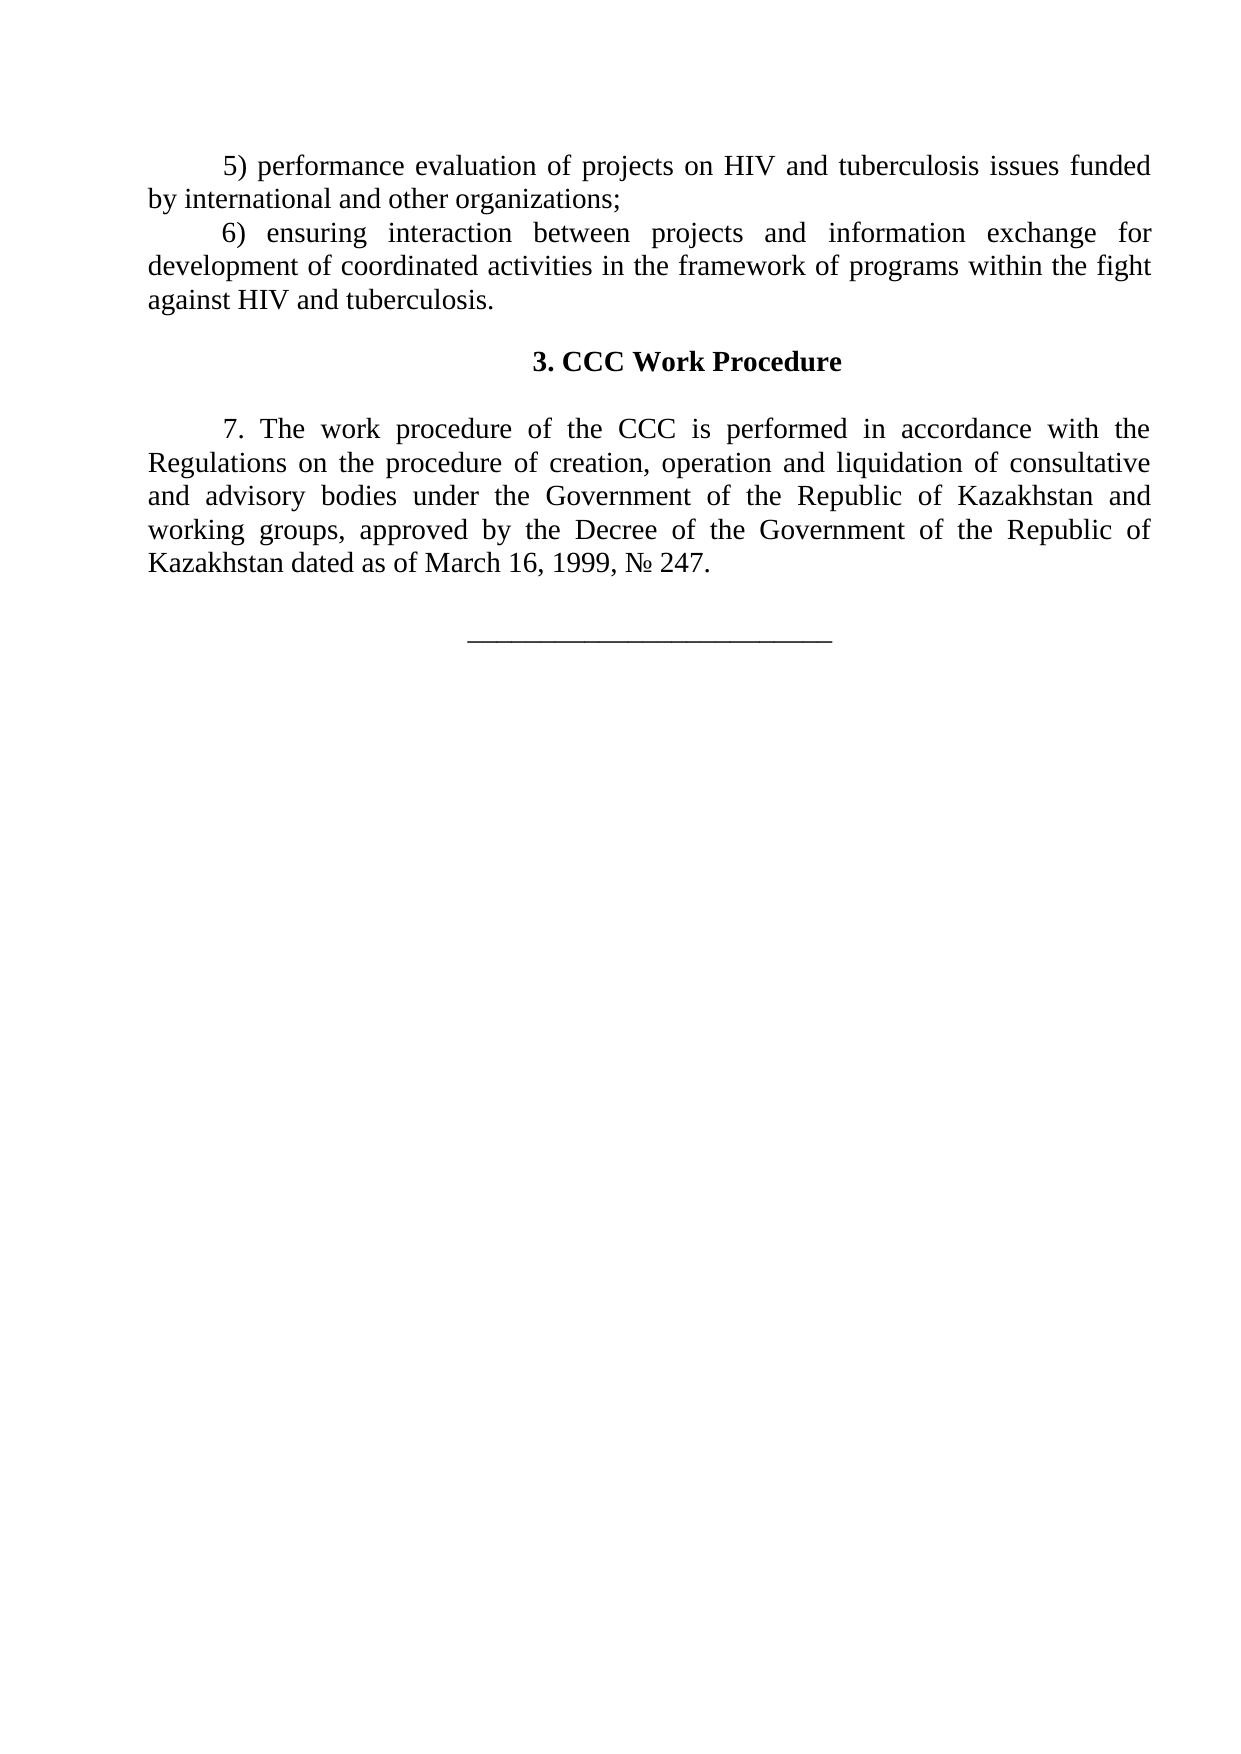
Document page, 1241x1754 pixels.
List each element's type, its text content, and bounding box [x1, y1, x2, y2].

text _________________________ [148, 612, 1152, 646]
text 5) performance evaluation of projects on HIV and tuberculosis issues funded by international and other organizations; [148, 148, 1152, 215]
text 3. CCC Work Procedure [148, 344, 1152, 378]
text 7. The work procedure of the CCC is performed in accordance with the Regulations on the procedure of creation, operation and liquidation of consultative and advisory bodies under the Government of the Republic of Kazakhstan and working groups, approved by the Decree of the Government of the Republic of Kazakhstan dated as of March 16, 1999, № 247. [148, 411, 1152, 579]
text 6) ensuring interaction between projects and information exchange for development of coordinated activities in the framework of programs within the fight against HIV and tuberculosis. [148, 215, 1152, 315]
